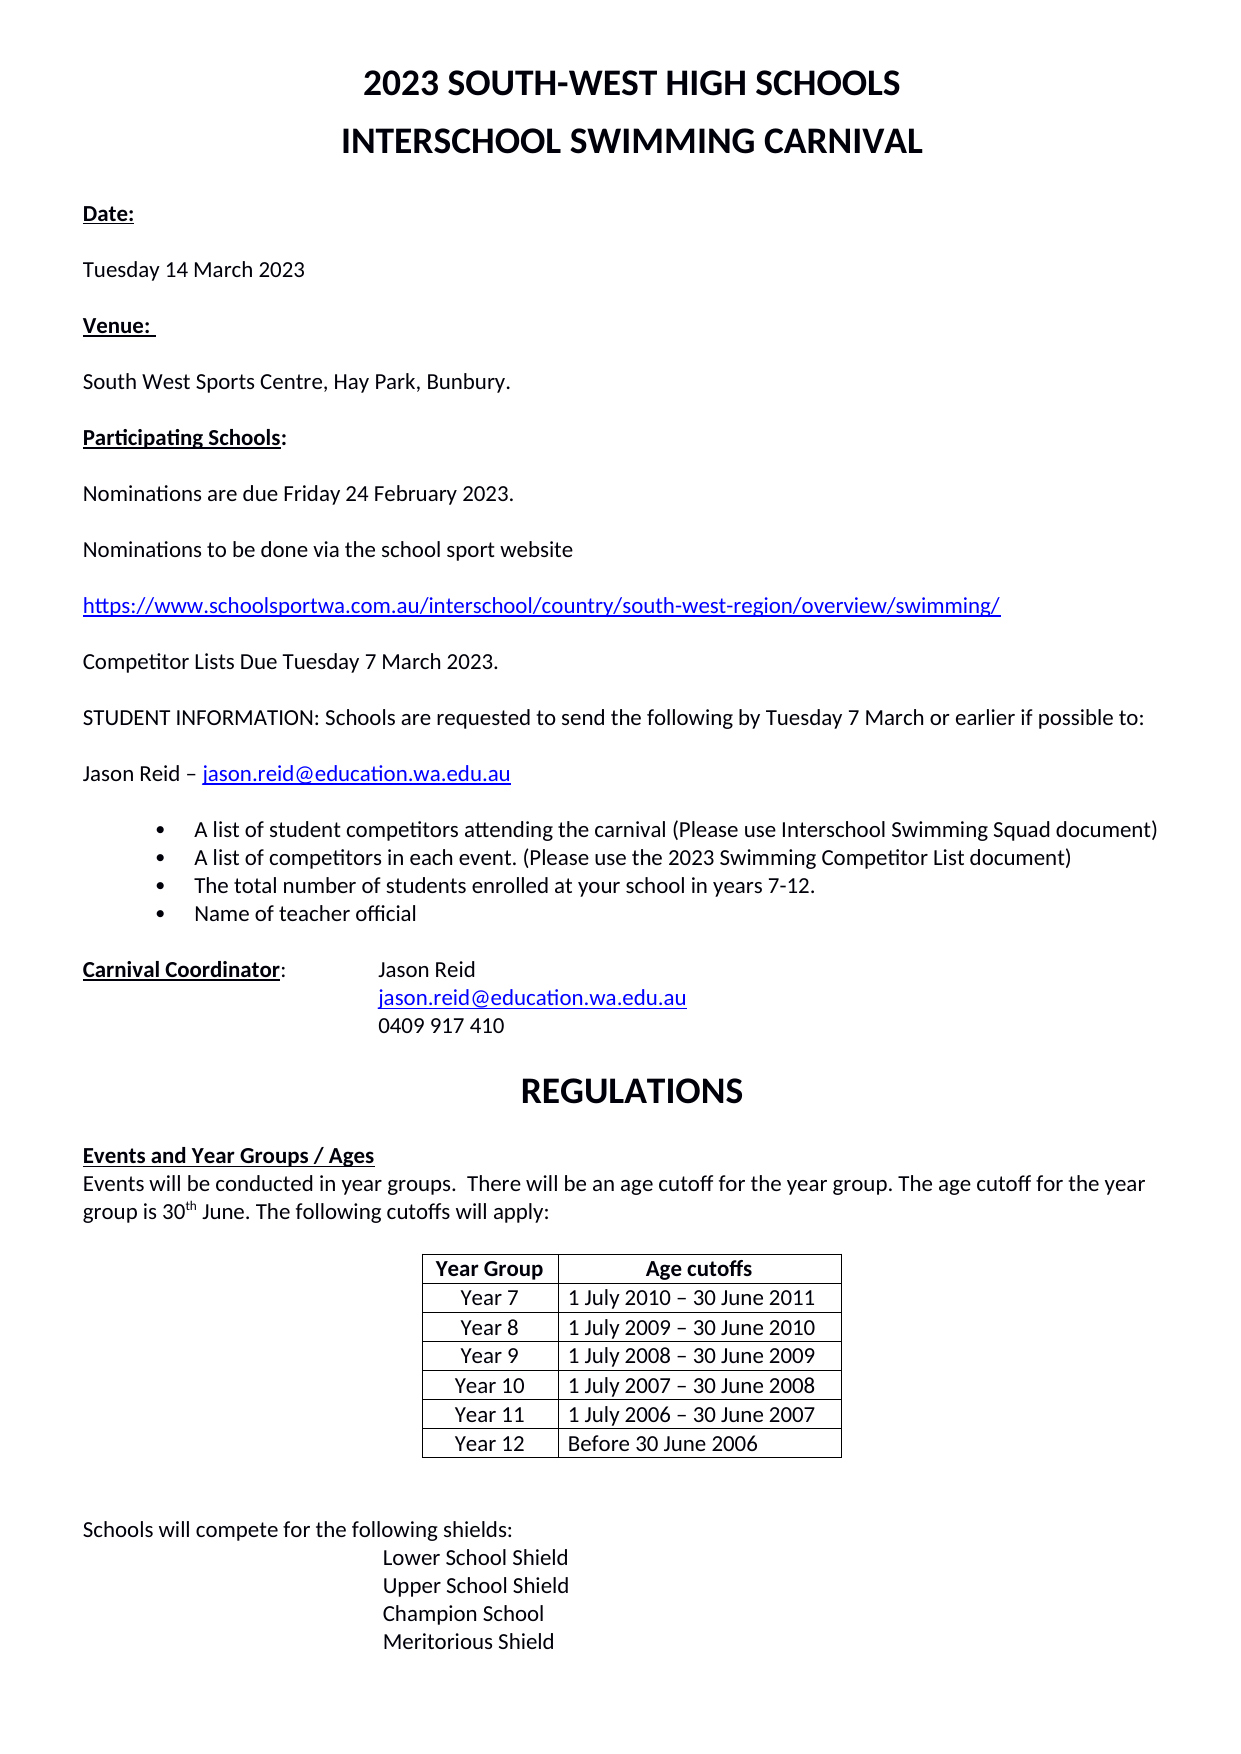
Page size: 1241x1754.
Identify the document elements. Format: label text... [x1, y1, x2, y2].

text Upper School Shield [308, 1571, 1181, 1599]
text INTERSCHOOL SWIMMING CARNIVAL [83, 117, 1181, 163]
table_header Year Group [423, 1255, 558, 1282]
table_cell Year 8 [423, 1313, 558, 1341]
table_cell Year 10 [423, 1371, 558, 1399]
text Champion School [308, 1599, 1181, 1627]
table_cell 1 July 2010 – 30 June 2011 [559, 1284, 841, 1312]
text Events will be conducted in year groups. There will be an age cutoff for the year group. The age cutoff for the year group is 30th June. The following cutoffs will apply: [83, 1169, 1181, 1225]
table_cell Year 12 [423, 1429, 558, 1457]
table_cell Year 11 [423, 1400, 558, 1428]
table_header Age cutoffs [559, 1255, 841, 1282]
table_cell Year 7 [423, 1284, 558, 1312]
text Participating Schools: [83, 423, 1181, 451]
table_cell 1 July 2007 – 30 June 2008 [559, 1371, 841, 1399]
text Nominations are due Friday 24 February 2023. [83, 479, 1181, 507]
text Schools will compete for the following shields: [83, 1515, 1181, 1543]
table_cell 1 July 2006 – 30 June 2007 [559, 1400, 841, 1428]
text STUDENT INFORMATION: Schools are requested to send the following by Tuesday 7 March or earlier if possible to: [83, 703, 1181, 731]
text Jason Reid – jason.reid@education.wa.edu.au [83, 759, 1181, 787]
text South West Sports Centre, Hay Park, Bunbury. [83, 367, 1181, 395]
text https://www.schoolsportwa.com.au/interschool/country/south-west-region/overview/swimming/ [83, 591, 1181, 619]
text Lower School Shield [308, 1543, 1181, 1571]
text Carnival Coordinator: Jason Reid [83, 955, 1181, 983]
text Competitor Lists Due Tuesday 7 March 2023. [83, 647, 1181, 675]
table_cell Before 30 June 2006 [559, 1429, 841, 1457]
list The total number of students enrolled at your school in years 7-12. [157, 871, 1181, 899]
text Date: [83, 199, 1181, 227]
text Venue: [83, 311, 1181, 339]
list A list of student competitors attending the carnival (Please use Interschool Swimming Squad document) [157, 815, 1181, 843]
subtitle 2023 SOUTH-WEST HIGH SCHOOLS [83, 59, 1181, 105]
text jason.reid@education.wa.edu.au [83, 983, 1181, 1011]
text Nominations to be done via the school sport website [83, 535, 1181, 563]
table_cell 1 July 2008 – 30 June 2009 [559, 1342, 841, 1370]
text 0409 917 410 [83, 1011, 1181, 1039]
text Tuesday 14 March 2023 [83, 255, 1181, 283]
text Events and Year Groups / Ages [83, 1141, 1181, 1169]
list Name of teacher official [157, 899, 1181, 927]
text Meritorious Shield [308, 1627, 1181, 1655]
table_cell Year 9 [423, 1342, 558, 1370]
table_cell 1 July 2009 – 30 June 2010 [559, 1313, 841, 1341]
list A list of competitors in each event. (Please use the 2023 Swimming Competitor List document) [157, 843, 1181, 871]
text REGULATIONS [83, 1067, 1181, 1113]
